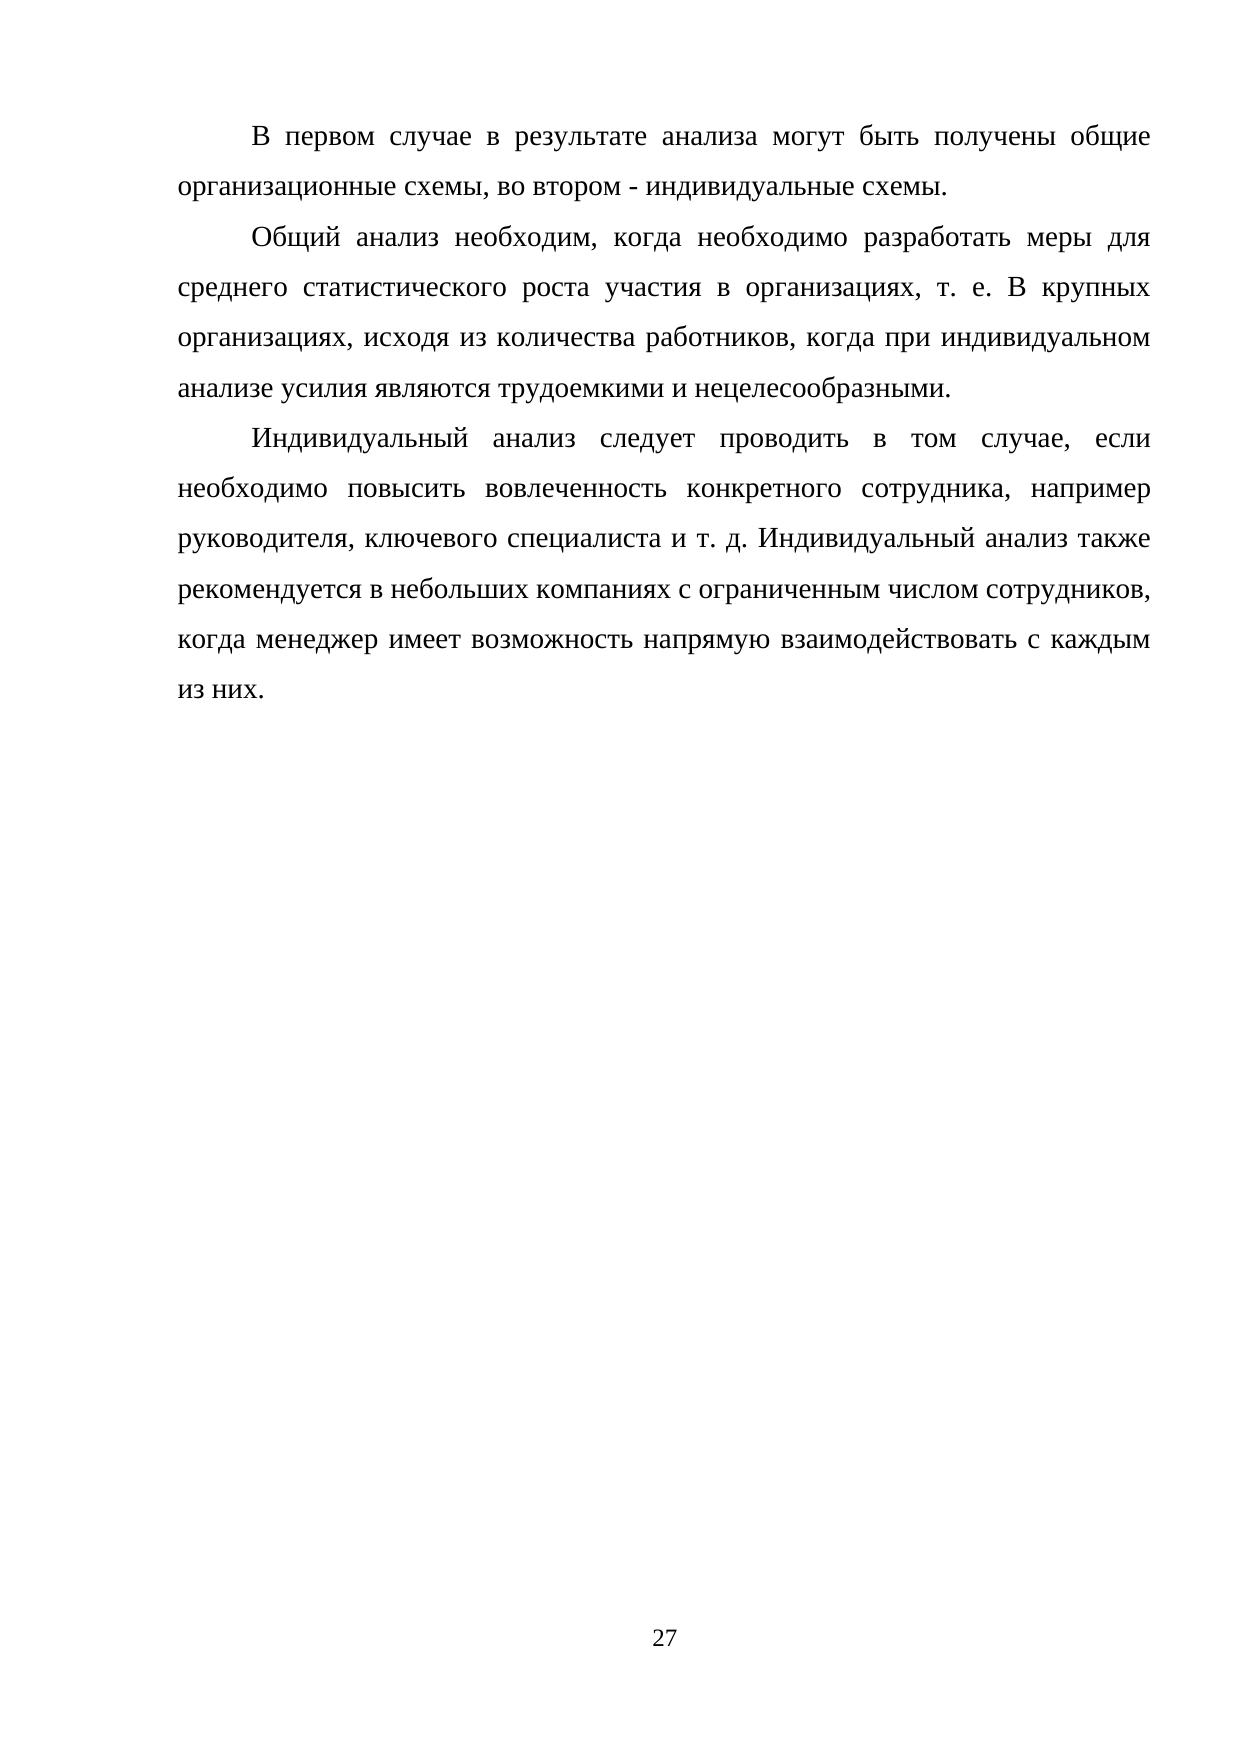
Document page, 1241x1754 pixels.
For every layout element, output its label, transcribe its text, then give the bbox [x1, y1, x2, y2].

text Общий анализ необходим, когда необходимо разработать меры для среднего статистического роста участия в организациях, т. е. В крупных организациях, исходя из количества работников, когда при индивидуальном анализе усилия являются трудоемкими и нецелесообразными. [177, 219, 1152, 403]
text Индивидуальный анализ следует проводить в том случае, если необходимо повысить вовлеченность конкретного сотрудника, например руководителя, ключевого специалиста и т. д. Индивидуальный анализ также рекомендуется в небольших компаниях с ограниченным числом сотрудников, когда менеджер имеет возможность напрямую взаимодействовать с каждым из них. [177, 420, 1152, 705]
text В первом случае в результате анализа могут быть получены общие организационные схемы, во втором - индивидуальные схемы. [177, 118, 1152, 202]
